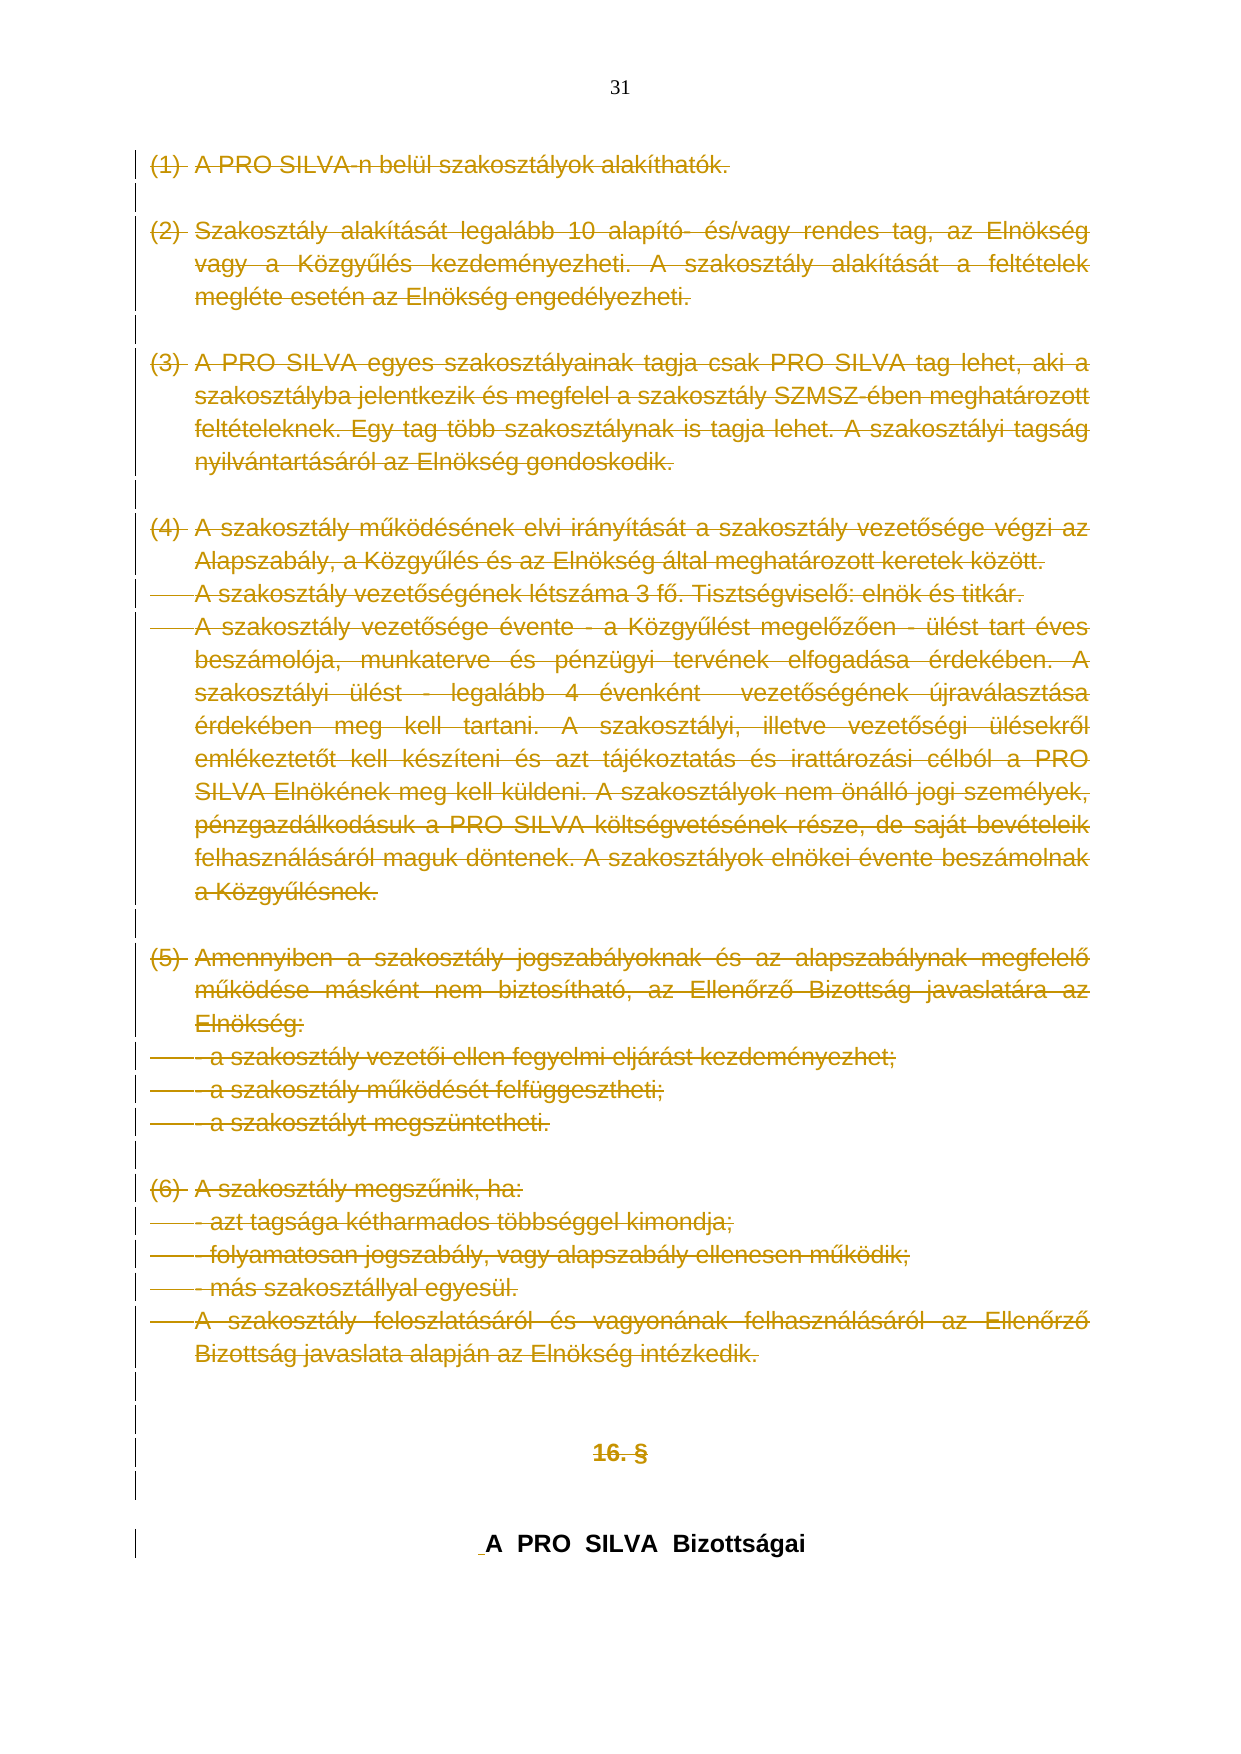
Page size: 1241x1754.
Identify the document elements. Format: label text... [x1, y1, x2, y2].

text A PRO SILVA Bizottságai [194, 1529, 1090, 1558]
